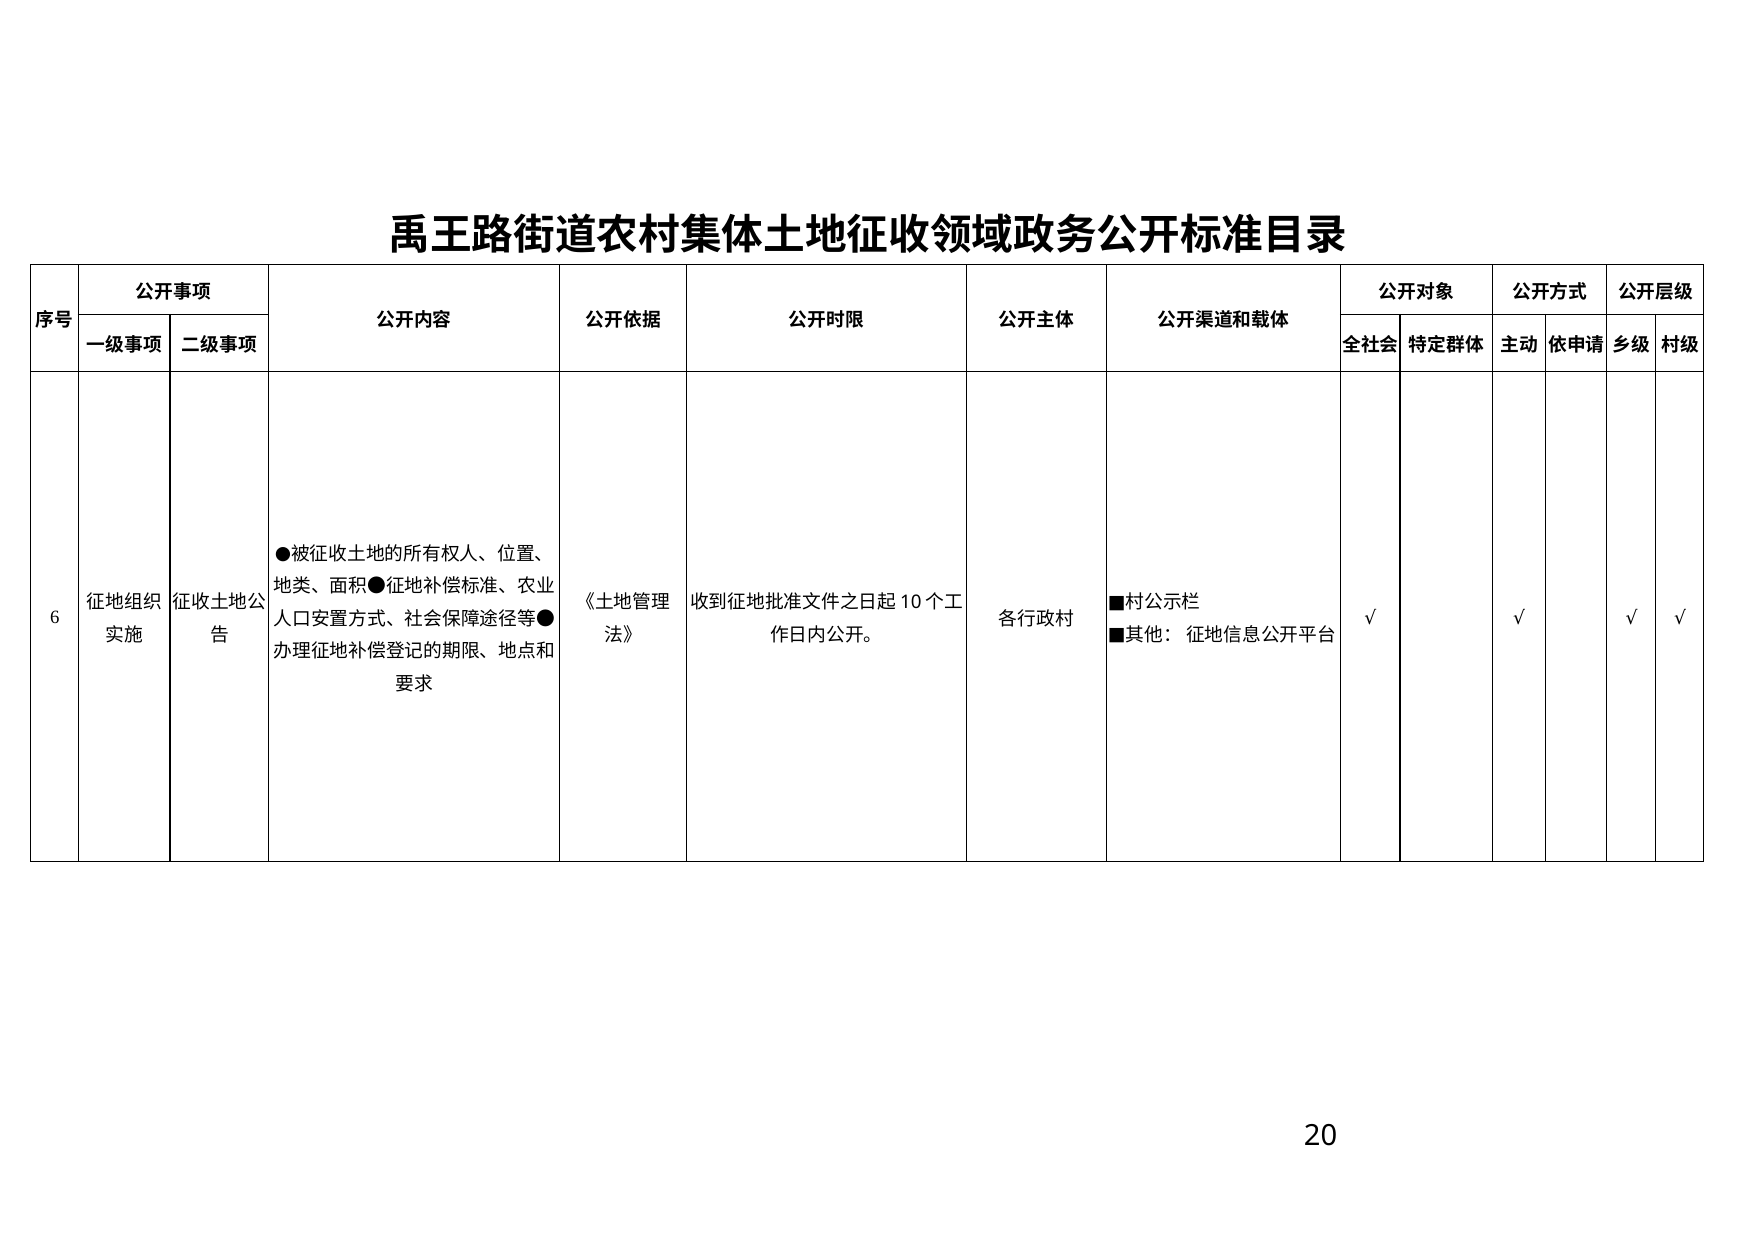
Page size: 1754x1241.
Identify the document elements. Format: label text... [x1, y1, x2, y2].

table_cell 公开主体 [967, 265, 1106, 371]
table_cell 公开时限 [687, 265, 966, 371]
table_cell √ [1493, 372, 1545, 861]
table_cell 公开事项 [79, 265, 268, 314]
table_cell ●被征收土地的所有权人、位置、地类、面积●征地补偿标准、农业人口安置方式、社会保障途径等●办理征地补偿登记的期限、地点和要求 [269, 372, 559, 861]
table_cell 村级 [1656, 315, 1703, 371]
table_cell 公开内容 [269, 265, 559, 371]
table_cell √ [1656, 372, 1703, 861]
table_cell 各行政村 [967, 372, 1106, 861]
table_cell 全社会 [1341, 315, 1399, 371]
table_cell 乡级 [1607, 315, 1655, 371]
table_cell 主动 [1493, 315, 1545, 371]
table_cell 征收土地公告 [171, 372, 268, 861]
table_cell 一级事项 [79, 315, 169, 371]
table_cell 特定群体 [1401, 315, 1492, 371]
table_cell 公开方式 [1493, 265, 1606, 314]
table_cell 公开依据 [560, 265, 686, 371]
table_cell ■村公示栏 ■其他： 征地信息公开平台 [1107, 372, 1340, 861]
table_cell [1546, 372, 1606, 861]
table_cell 公开渠道和载体 [1107, 265, 1340, 371]
table_cell √ [1607, 372, 1655, 861]
table_cell 6 [31, 372, 78, 861]
table_cell 序号 [31, 265, 78, 371]
table_cell 征地组织实施 [79, 372, 169, 861]
table_cell 公开层级 [1607, 265, 1703, 314]
table_cell 依申请 [1546, 315, 1606, 371]
table_cell [1401, 372, 1492, 861]
table_cell 收到征地批准文件之日起10个工作日内公开。 [687, 372, 966, 861]
table_cell 二级事项 [171, 315, 268, 371]
table_header 禹王路街道农村集体土地征收领域政务公开标准目录 [31, 198, 1704, 264]
table_cell 公开对象 [1341, 265, 1492, 314]
table_cell 《土地管理法》 [560, 372, 686, 861]
table_cell √ [1341, 372, 1399, 861]
